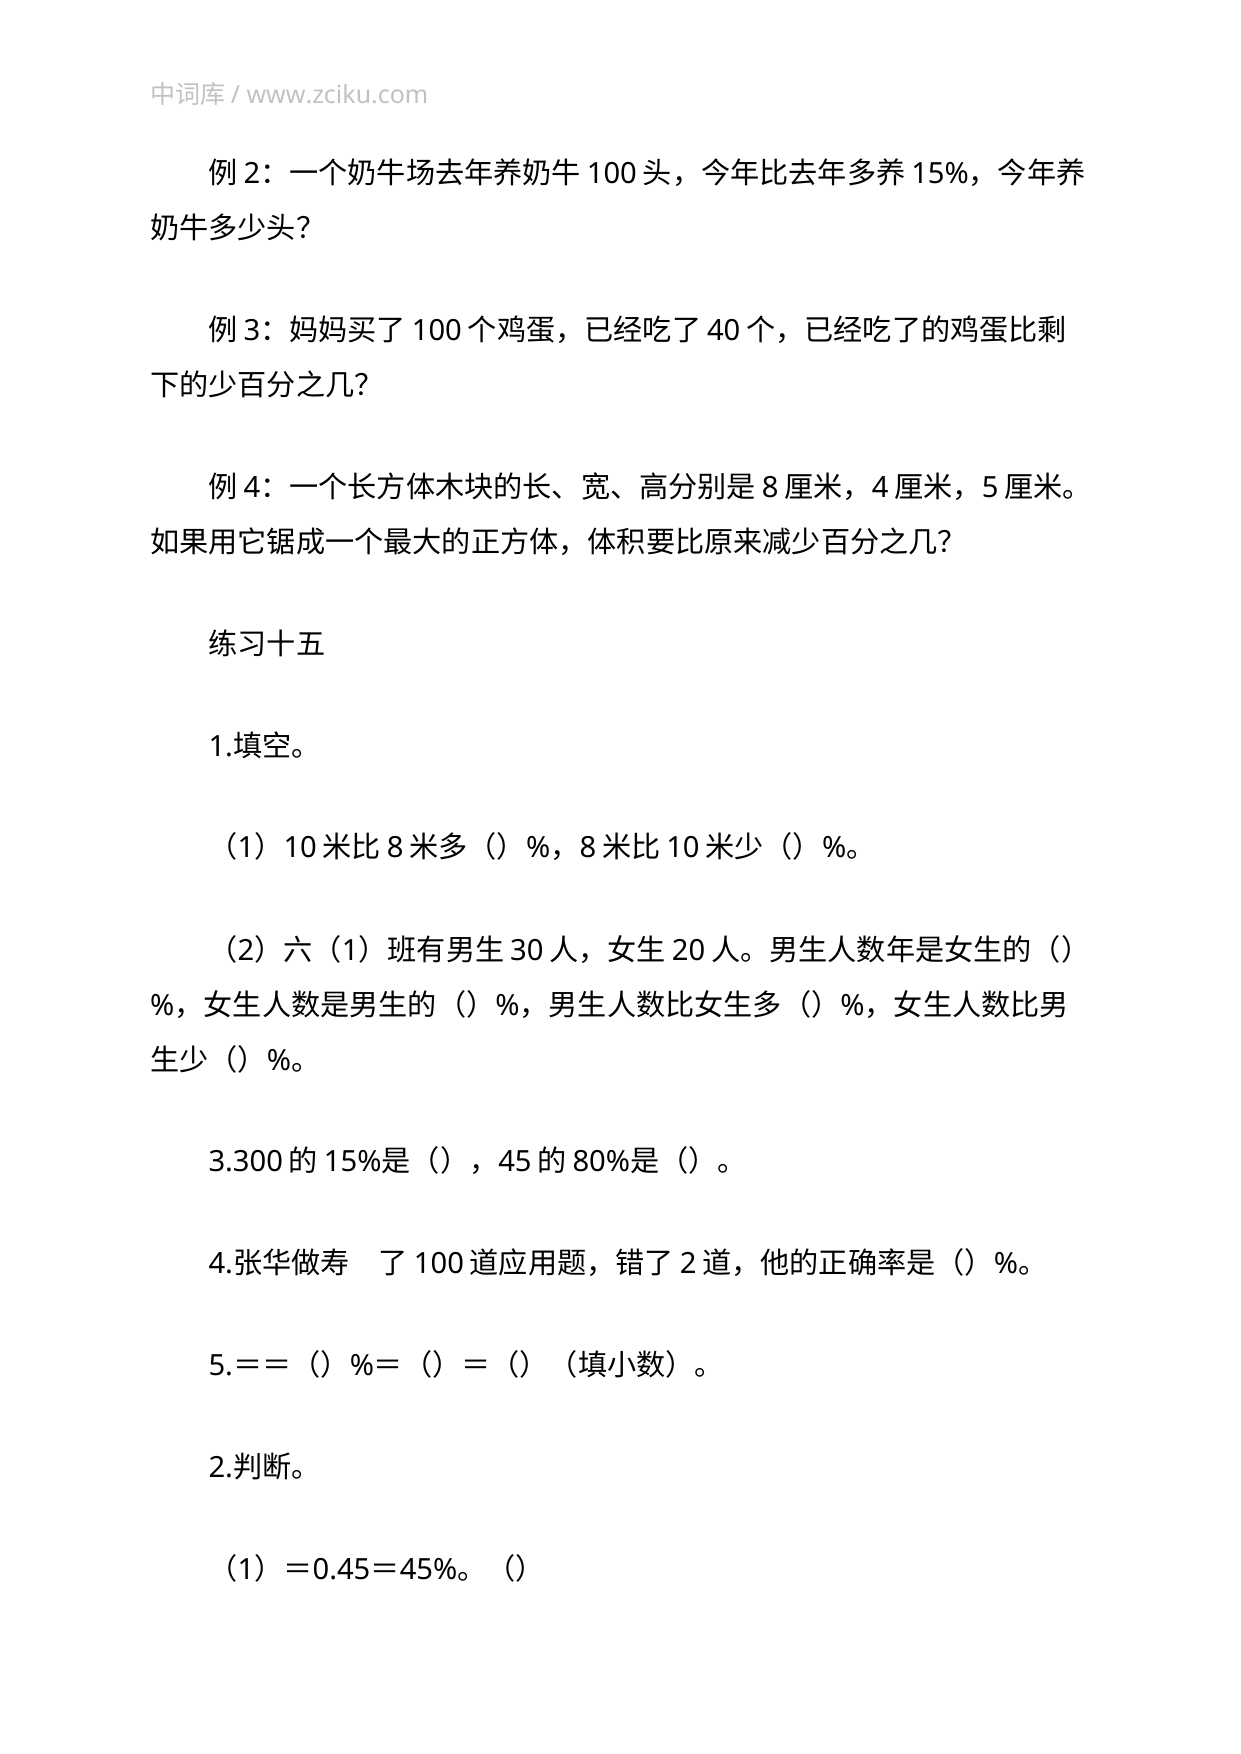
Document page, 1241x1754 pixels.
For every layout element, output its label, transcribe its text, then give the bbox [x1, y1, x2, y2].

text （1）＝0.45＝45%。（） [150, 1546, 1090, 1588]
text （2）六（1）班有男生30人，女生20人。男生人数年是女生的（）%，女生人数是男生的（）%，男生人数比女生多（）%，女生人数比男生少（）%。 [150, 926, 1090, 1078]
text 4.张华做寿 了100道应用题，错了2道，他的正确率是（）%。 [150, 1240, 1090, 1282]
text （1）10米比8米多（）%，8米比10米少（）%。 [150, 824, 1090, 866]
text 例3：妈妈买了100个鸡蛋，已经吃了40个，已经吃了的鸡蛋比剩下的少百分之几？ [150, 307, 1090, 404]
text 例2：一个奶牛场去年养奶牛100头，今年比去年多养15%，今年养奶牛多少头？ [150, 150, 1090, 247]
text 练习十五 [150, 620, 1090, 663]
text 1.填空。 [150, 722, 1090, 764]
text 例4：一个长方体木块的长、宽、高分别是8厘米，4厘米，5厘米。如果用它锯成一个最大的正方体，体积要比原来减少百分之几？ [150, 463, 1090, 561]
text 5.＝＝（）%＝（）＝（）（填小数）。 [150, 1342, 1090, 1384]
text 2.判断。 [150, 1444, 1090, 1486]
text 3.300的15%是（），45的80%是（）。 [150, 1138, 1090, 1180]
